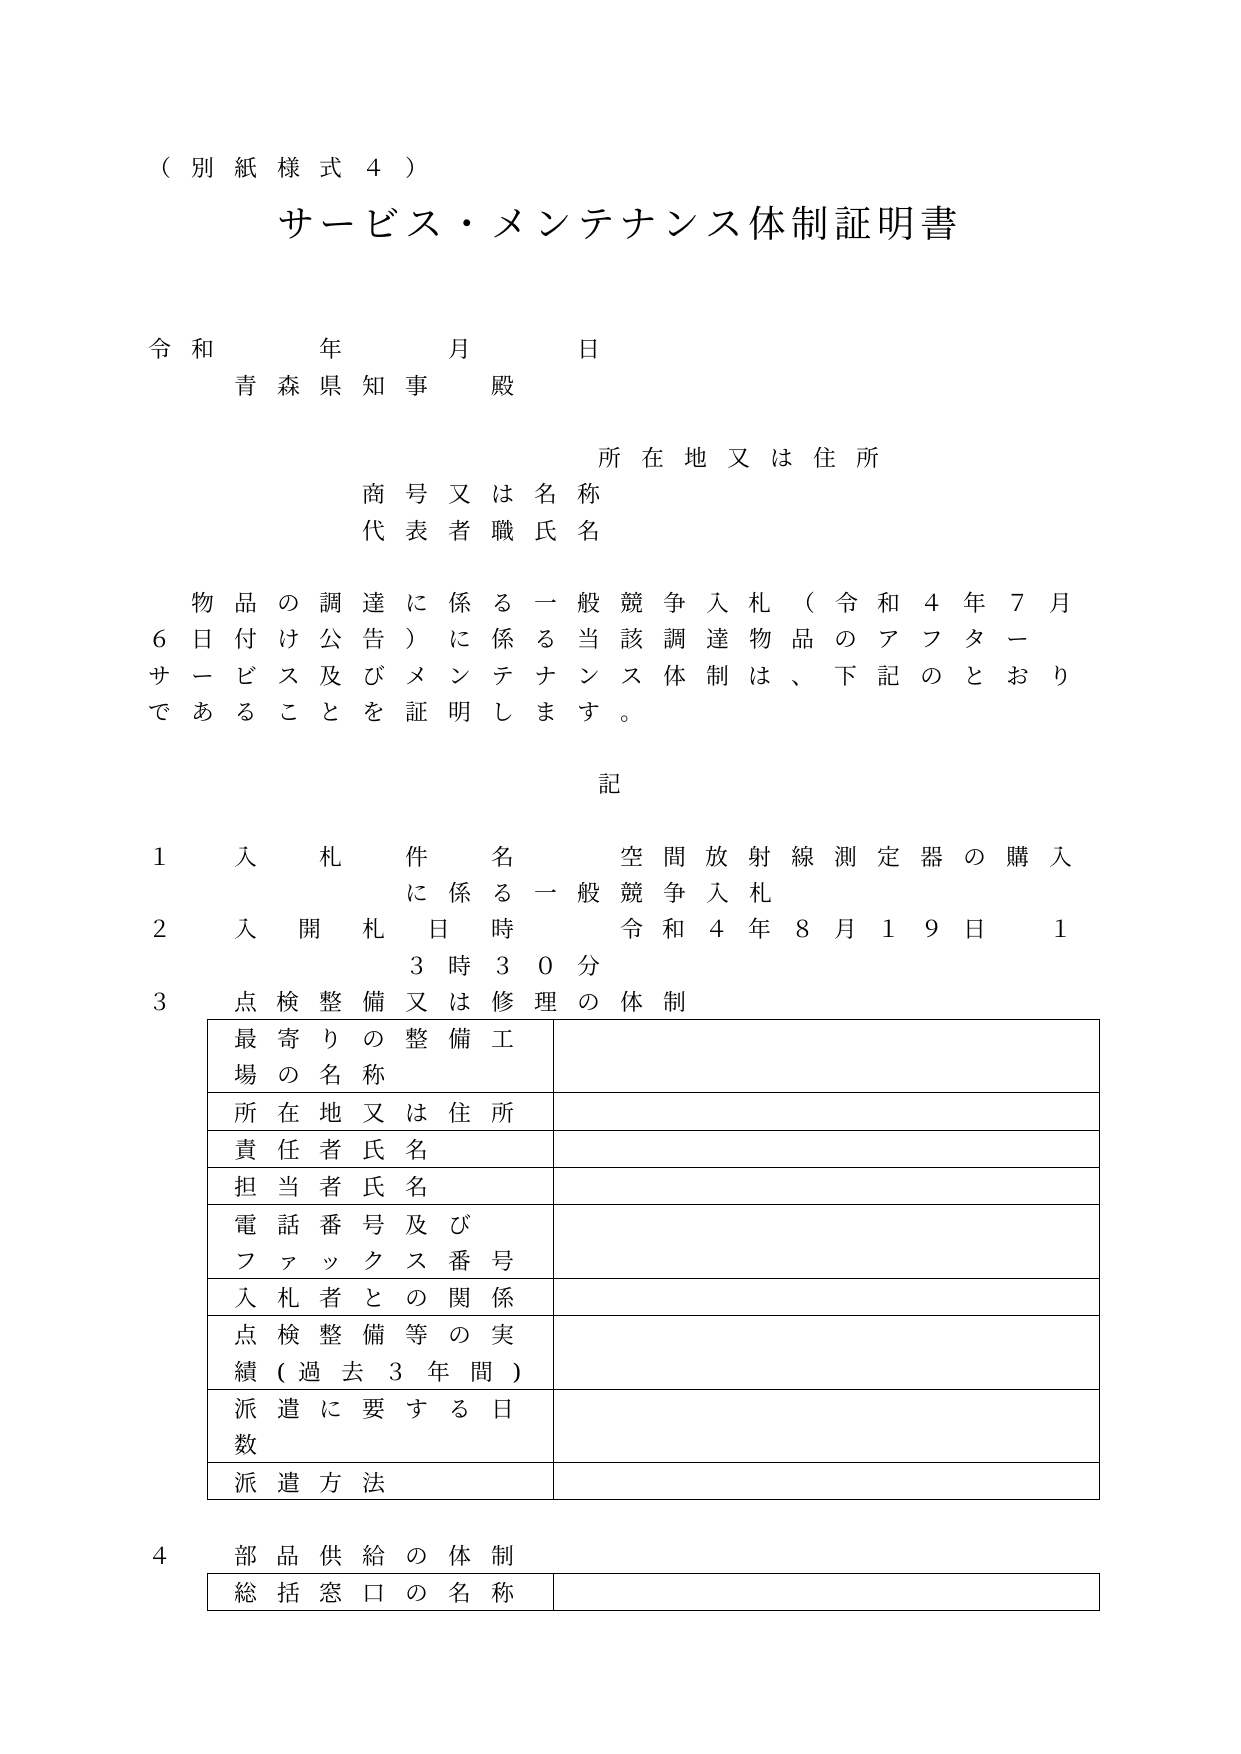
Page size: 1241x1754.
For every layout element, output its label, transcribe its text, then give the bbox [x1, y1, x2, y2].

table_cell 電話番号及びファックス番号 [208, 1205, 553, 1278]
text サービス・メンテナンス体制証明書 [148, 185, 1092, 257]
table_cell [554, 1279, 1099, 1315]
table_cell 点検整備等の実績(過去３年間) [208, 1316, 553, 1388]
table_cell [554, 1463, 1099, 1499]
table_header 総括窓口の名称 [208, 1574, 553, 1610]
table_cell 派遣方法 [208, 1463, 553, 1499]
table_cell 派遣に要する日数 [208, 1390, 553, 1462]
text 物品の調達に係る一般競争入札（令和４年７月６日付け公告）に係る当該調達物品のアフターサービス及びメンテナンス体制は、下記のとおりであることを証明します。 [148, 584, 1092, 729]
text 所在地又は住所 [148, 439, 1092, 475]
text 令和 年 月 日 [148, 294, 1092, 366]
table_cell 責任者氏名 [208, 1131, 553, 1167]
text 商号又は名称 [148, 475, 1092, 511]
text ２ 入 開 札 日 時 令和４年８月１９日 １３時３０分 [148, 910, 1092, 982]
table_cell 担当者氏名 [208, 1168, 553, 1204]
table_cell 所在地又は住所 [208, 1093, 553, 1129]
table_cell [554, 1131, 1099, 1167]
text ３ 点検整備又は修理の体制 [148, 982, 1092, 1019]
text （別紙様式４） [148, 149, 1092, 185]
table_cell [554, 1390, 1099, 1462]
table_header 最寄りの整備工場の名称 [208, 1020, 553, 1092]
table_header [554, 1020, 1099, 1092]
text ４ 部品供給の体制 [148, 1537, 1092, 1573]
table_cell [554, 1316, 1099, 1388]
table_cell 入札者との関係 [208, 1279, 553, 1315]
table_cell [554, 1205, 1099, 1278]
text 代表者職氏名 [148, 511, 1092, 547]
text １ 入 札 件 名 空間放射線測定器の購入に係る一般競争入札 [148, 837, 1092, 910]
text 青森県知事 殿 [148, 366, 1092, 402]
table_cell [554, 1093, 1099, 1129]
table_header [554, 1574, 1099, 1610]
text 記 [148, 765, 1092, 801]
table_cell [554, 1168, 1099, 1204]
